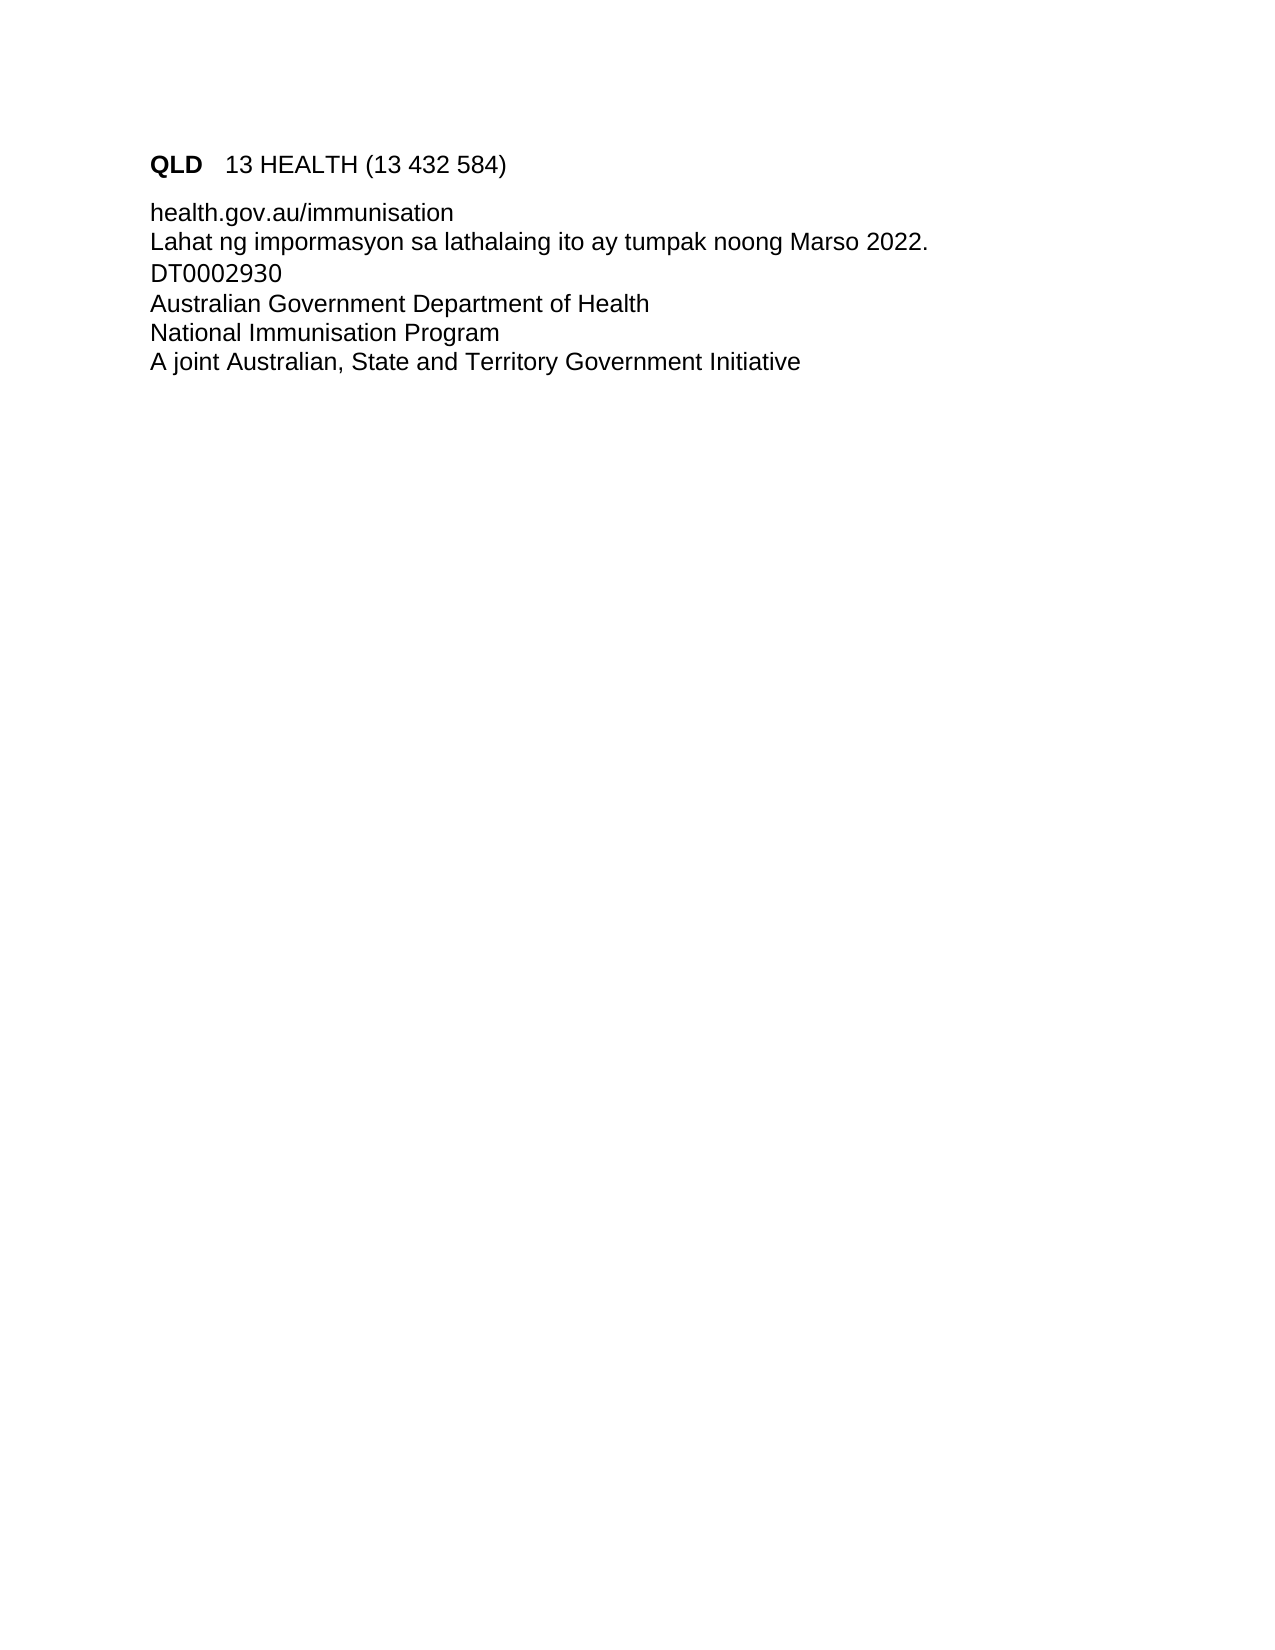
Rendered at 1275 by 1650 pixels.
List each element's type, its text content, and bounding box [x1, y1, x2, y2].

text Australian Government Department of Health [150, 289, 1125, 318]
text National Immunisation Program [150, 318, 1125, 347]
text A joint Australian, State and Territory Government Initiative [150, 347, 1125, 376]
text Lahat ng impormasyon sa lathalaing ito ay tumpak noong Marso 2022. [150, 226, 1125, 255]
text DT0002930 [150, 255, 1125, 289]
text health.gov.au/immunisation [150, 198, 1125, 226]
text QLD 13 HEALTH (13 432 584) [150, 150, 1125, 179]
